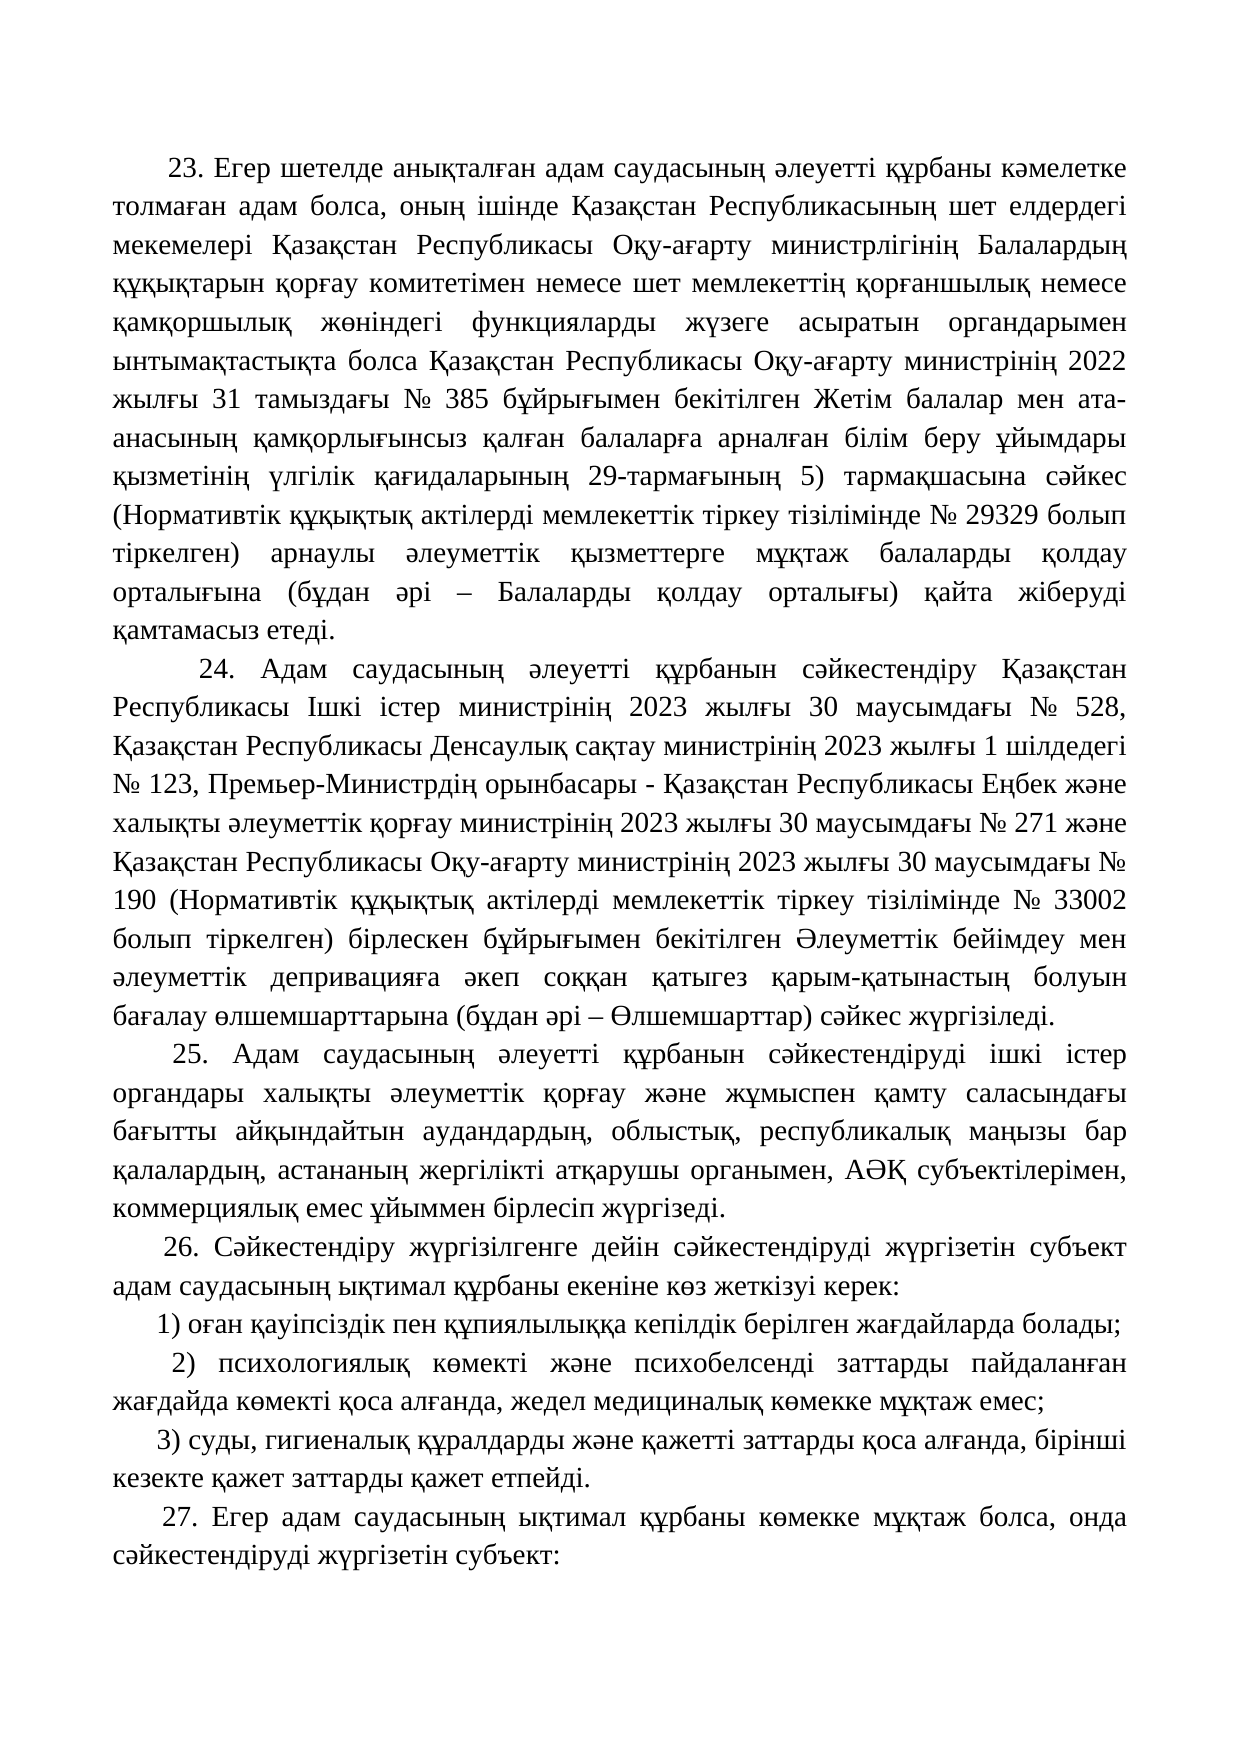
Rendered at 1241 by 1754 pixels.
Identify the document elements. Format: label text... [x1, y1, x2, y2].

text 26. Сәйкестендіру жүргізілгенге дейін сәйкестендіруді жүргізетін субъект адам саудасының ықтимал құрбаны екеніне көз жеткізуі керек: [112, 1229, 1128, 1301]
text 25. Адам саудасының әлеуетті құрбанын сәйкестендіруді ішкі істер органдары халықты әлеуметтік қорғау және жұмыспен қамту саласындағы бағытты айқындайтын аудандардың, облыстық, республикалық маңызы бар қалалардың, астананың жергілікті атқарушы органымен, АӘҚ субъектілерімен, коммерциялық емес ұйыммен бірлесіп жүргізеді. [112, 1036, 1128, 1224]
text 2) психологиялық көмекті және психобелсенді заттарды пайдаланған жағдайда көмекті қоса алғанда, жедел медициналық көмекке мұқтаж емес; [112, 1345, 1128, 1417]
text 1) оған қауіпсіздік пен құпиялылыққа кепілдік берілген жағдайларда болады; [112, 1306, 1128, 1340]
text 3) суды, гигиеналық құралдарды және қажетті заттарды қоса алғанда, бірінші кезекте қажет заттарды қажет етпейді. [112, 1422, 1128, 1494]
text 23. Егер шетелде анықталған адам саудасының әлеуетті құрбаны кәмелетке толмаған адам болса, оның ішінде Қазақстан Республикасының шет елдердегі мекемелері Қазақстан Республикасы Оқу-ағарту министрлігінің Балалардың құқықтарын қорғау комитетімен немесе шет мемлекеттің қорғаншылық немесе қамқоршылық жөніндегі функцияларды жүзеге асыратын органдарымен ынтымақтастықта болса Қазақстан Республикасы Оқу-ағарту министрінің 2022 жылғы 31 тамыздағы № 385 бұйрығымен бекітілген Жетім балалар мен ата-анасының қамқорлығынсыз қалған балаларға арналған білім беру ұйымдары қызметінің үлгілік қағидаларының 29-тармағының 5) тармақшасына сәйкес (Нормативтік құқықтық актілерді мемлекеттік тіркеу тізілімінде № 29329 болып тіркелген) арнаулы әлеуметтік қызметтерге мұқтаж балаларды қолдау орталығына (бұдан әрі – Балаларды қолдау орталығы) қайта жіберуді қамтамасыз етеді. [112, 150, 1128, 646]
text 24. Адам саудасының әлеуетті құрбанын сәйкестендіру Қазақстан Республикасы Ішкі істер министрінің 2023 жылғы 30 маусымдағы № 528, Қазақстан Республикасы Денсаулық сақтау министрінің 2023 жылғы 1 шілдедегі № 123, Премьер-Министрдің орынбасары - Қазақстан Республикасы Еңбек және халықты әлеуметтік қорғау министрінің 2023 жылғы 30 маусымдағы № 271 және Қазақстан Республикасы Оқу-ағарту министрінің 2023 жылғы 30 маусымдағы № 190 (Нормативтік құқықтық актілерді мемлекеттік тіркеу тізілімінде № 33002 болып тіркелген) бірлескен бұйрығымен бекітілген Әлеуметтік бейімдеу мен әлеуметтік депривацияға әкеп соққан қатыгез қарым-қатынастың болуын бағалау өлшемшарттарына (бұдан әрі – Өлшемшарттар) сәйкес жүргізіледі. [112, 651, 1128, 1031]
text 27. Егер адам саудасының ықтимал құрбаны көмекке мұқтаж болса, онда сәйкестендіруді жүргізетін субъект: [112, 1499, 1128, 1571]
